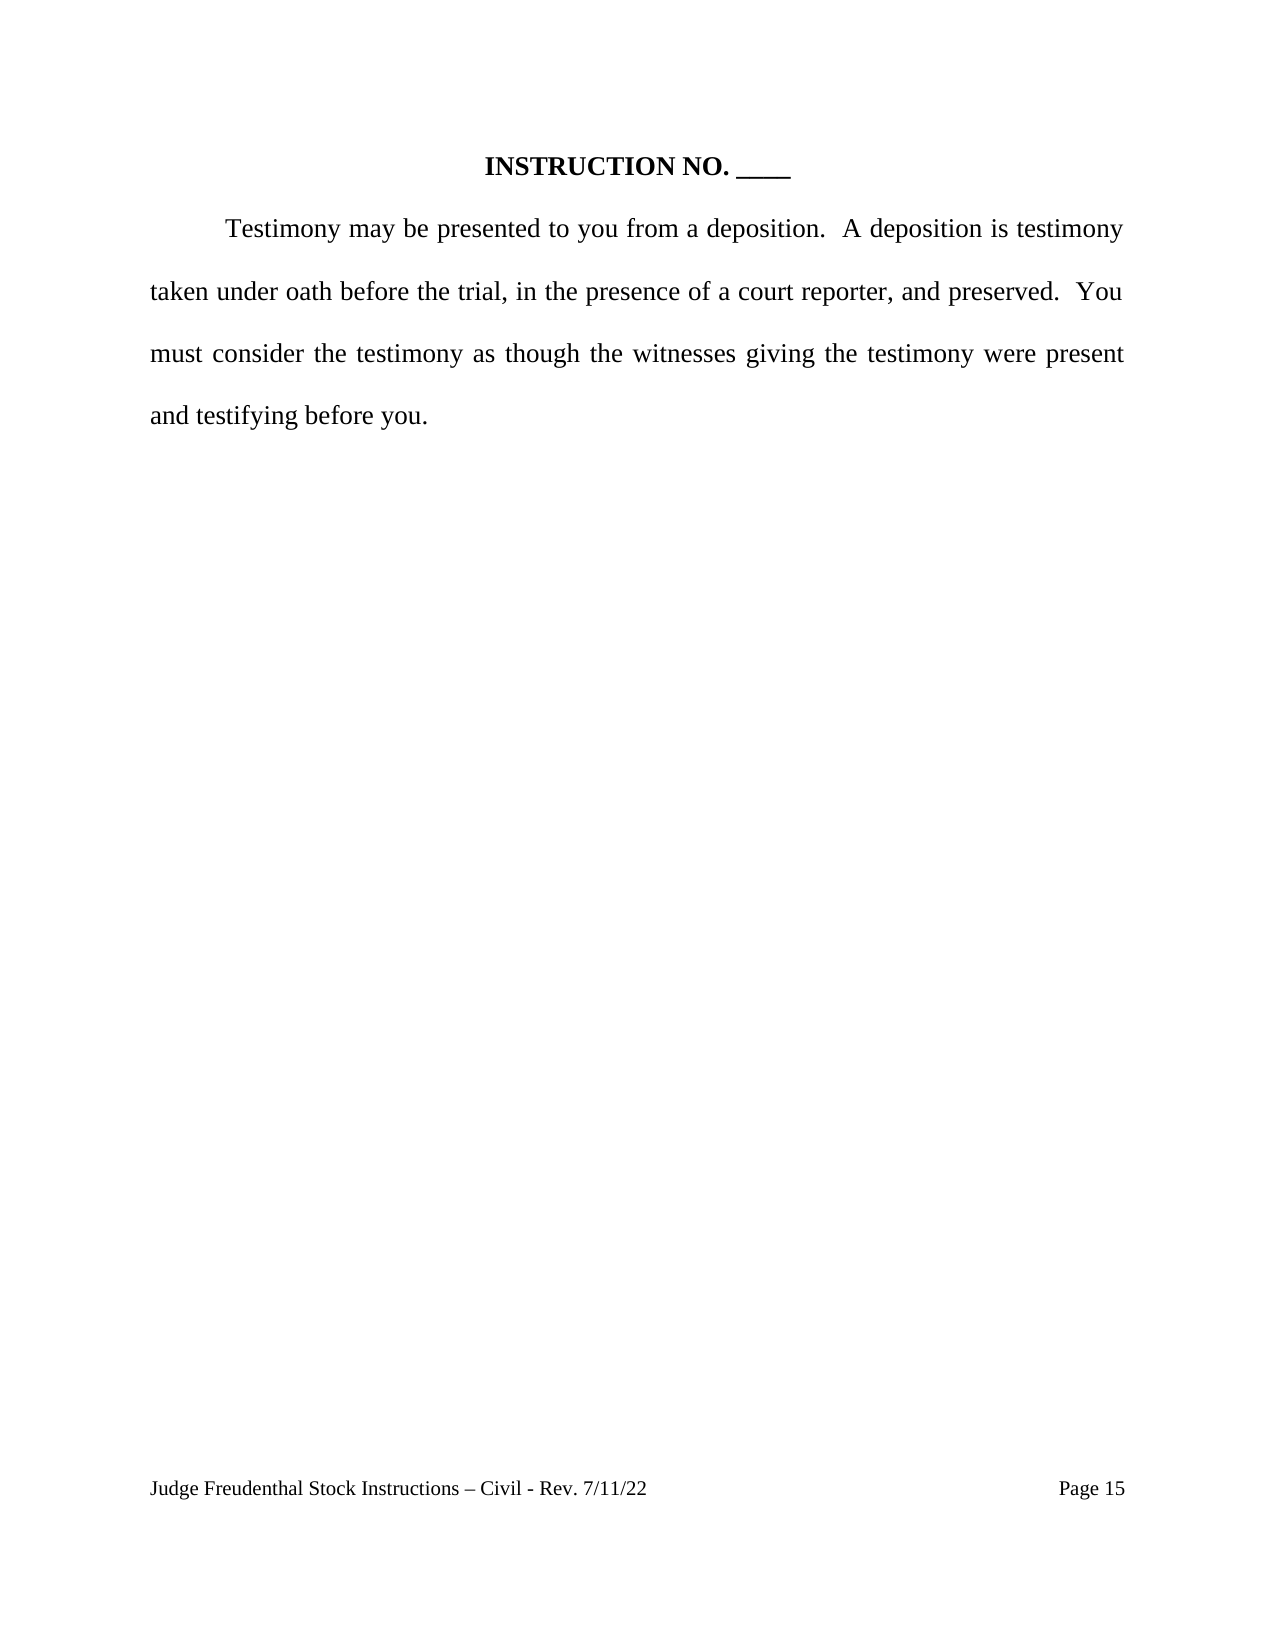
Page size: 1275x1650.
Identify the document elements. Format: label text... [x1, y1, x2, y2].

subtitle Instruction No. ____ [150, 150, 1125, 181]
text Testimony may be presented to you from a deposition. A deposition is testimony taken under oath before the trial, in the presence of a court reporter, and preserved. You must consider the testimony as though the witnesses giving the testimony were present and testifying before you. [150, 212, 1125, 430]
